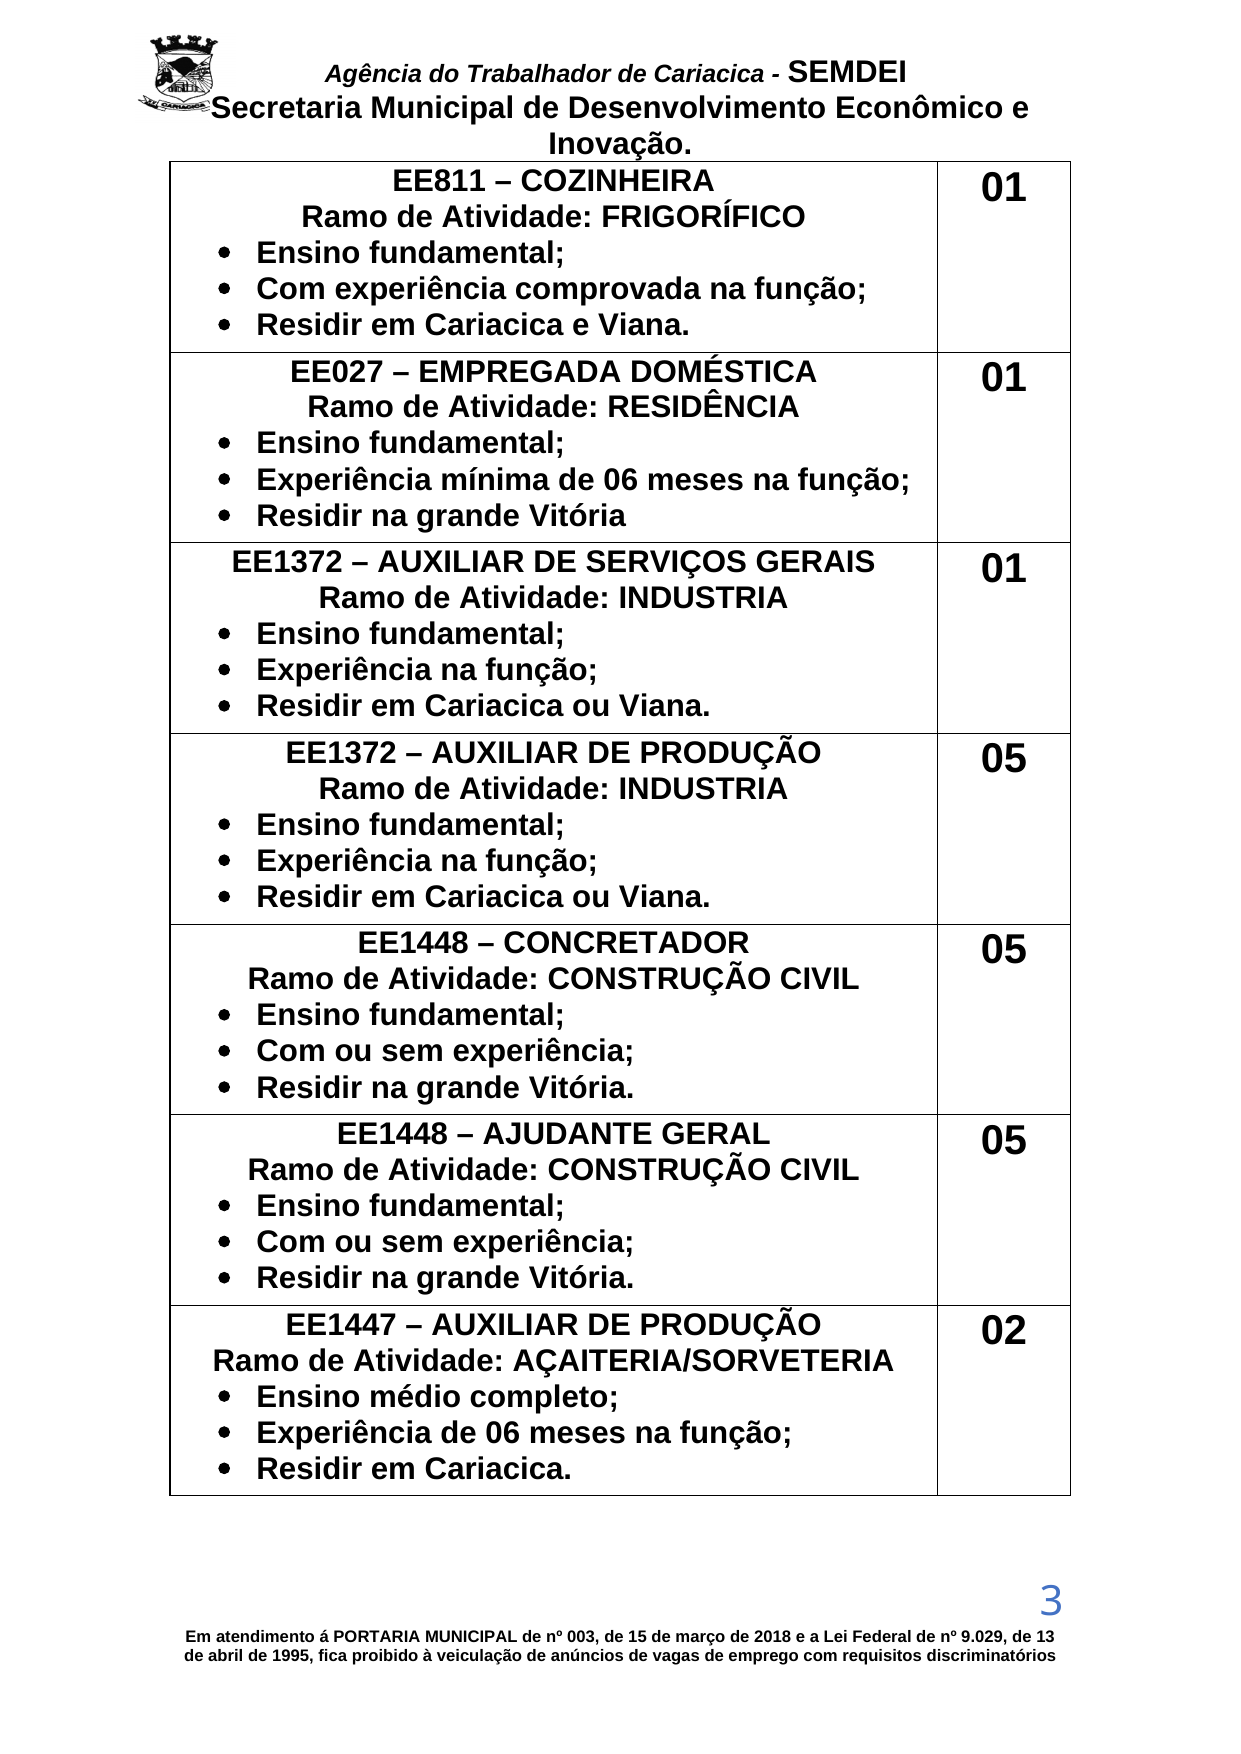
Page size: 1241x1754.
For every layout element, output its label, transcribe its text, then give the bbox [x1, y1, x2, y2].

table_cell EE1448 – AJUDANTE GERAL Ramo de Atividade: CONSTRUÇÃO CIVIL Ensino fundamental; Com ou sem experiência; Residir na grande Vitória. [171, 1115, 937, 1305]
table_cell EE027 – EMPREGADA DOMÉSTICA Ramo de Atividade: RESIDÊNCIA Ensino fundamental; Experiência mínima de 06 meses na função; Residir na grande Vitória [171, 353, 937, 542]
table_cell 05 [938, 734, 1070, 923]
table_cell EE1372 – AUXILIAR DE PRODUÇÃO Ramo de Atividade: INDUSTRIA Ensino fundamental; Experiência na função; Residir em Cariacica ou Viana. [171, 734, 937, 923]
table_cell 01 [938, 543, 1070, 733]
picture [134, 31, 237, 123]
table_cell 02 [938, 1306, 1070, 1495]
table_cell EE1448 – CONCRETADOR Ramo de Atividade: CONSTRUÇÃO CIVIL Ensino fundamental; Com ou sem experiência; Residir na grande Vitória. [171, 925, 937, 1114]
table_cell EE811 – COZINHEIRA Ramo de Atividade: FRIGORÍFICO Ensino fundamental; Com experiência comprovada na função; Residir em Cariacica e Viana. [171, 162, 937, 352]
table_cell 05 [938, 925, 1070, 1114]
table_cell 01 [938, 162, 1070, 352]
table_cell 01 [938, 353, 1070, 542]
table_cell EE1447 – AUXILIAR DE PRODUÇÃO Ramo de Atividade: AÇAITERIA/SORVETERIA Ensino médio completo; Experiência de 06 meses na função; Residir em Cariacica. [171, 1306, 937, 1495]
table_cell 05 [938, 1115, 1070, 1305]
table_cell EE1372 – AUXILIAR DE SERVIÇOS GERAIS Ramo de Atividade: INDUSTRIA Ensino fundamental; Experiência na função; Residir em Cariacica ou Viana. [171, 543, 937, 733]
